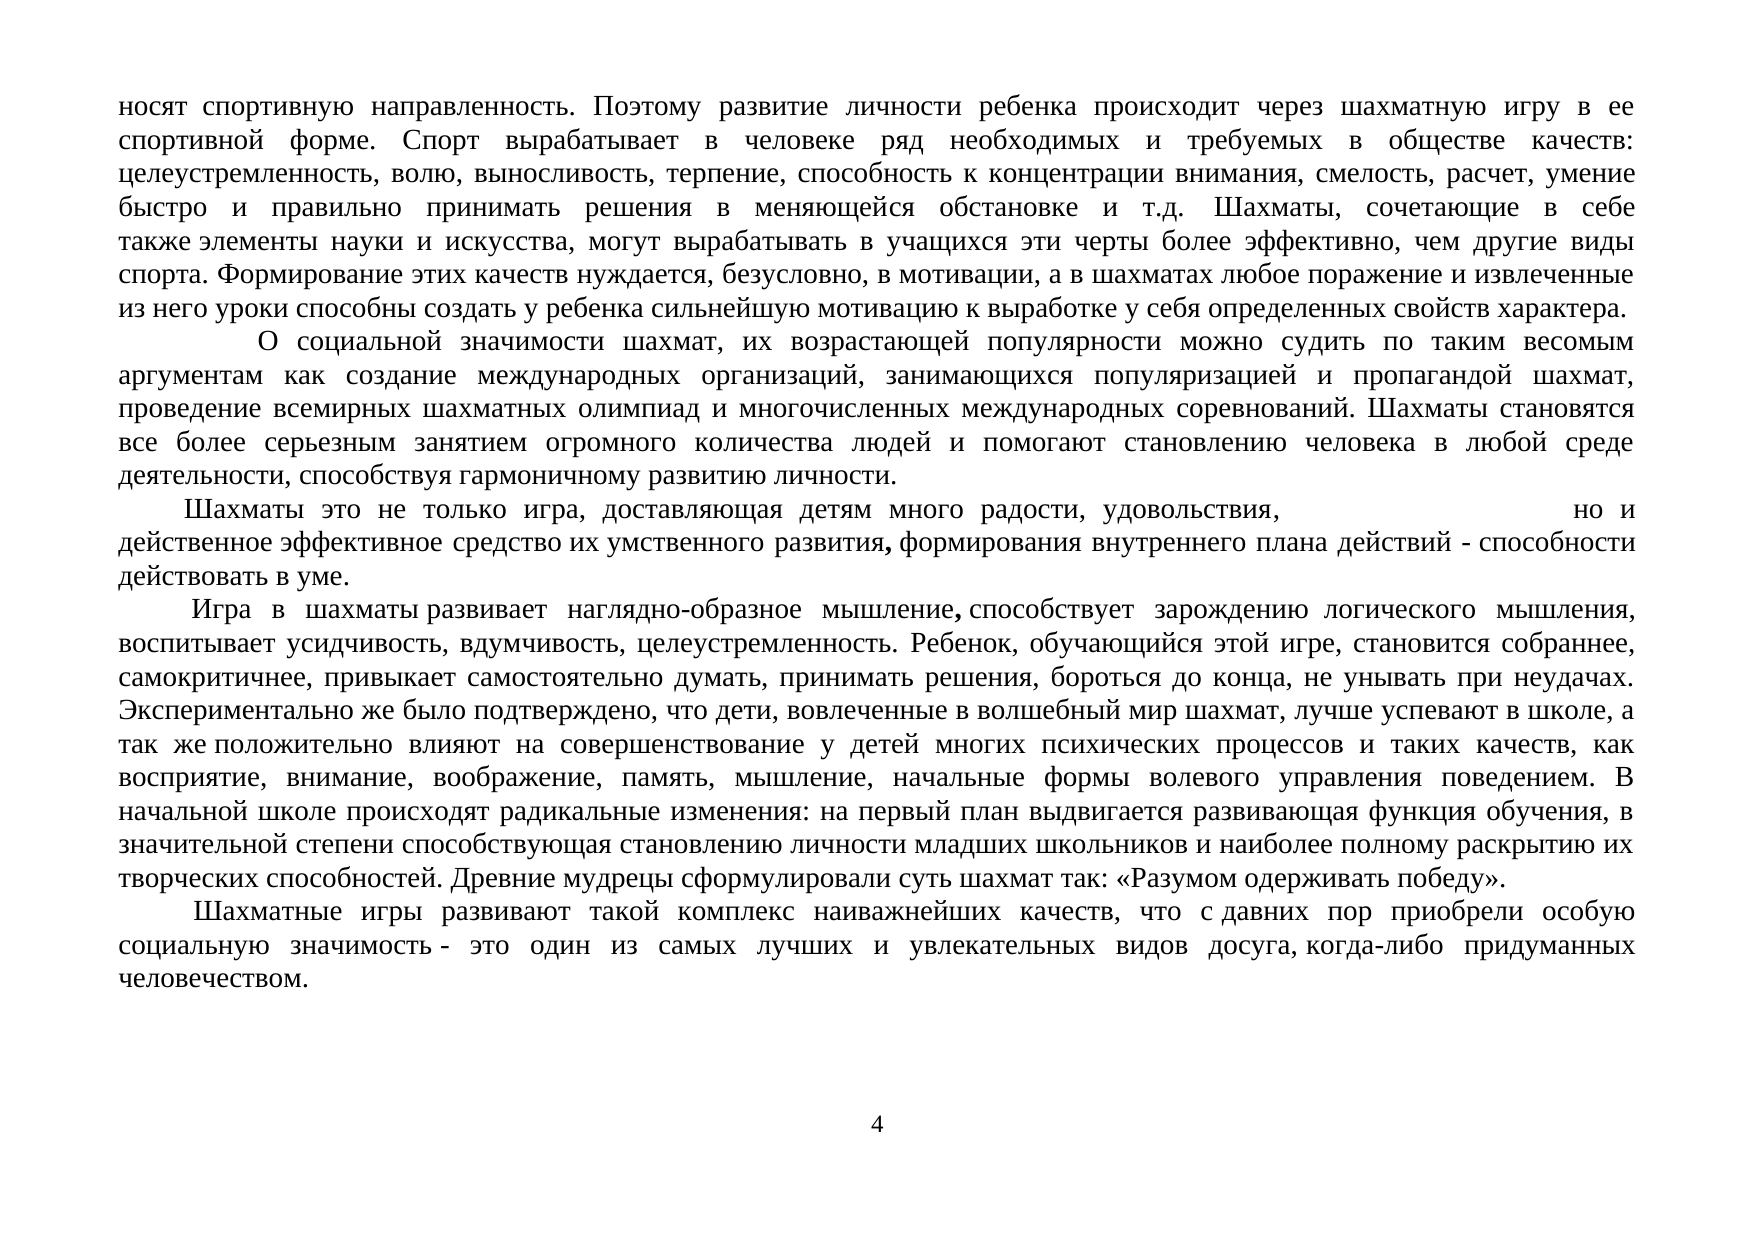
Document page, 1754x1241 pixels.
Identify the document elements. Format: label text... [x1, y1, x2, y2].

text Шахматные игры развивают такой комплекс наиважнейших качеств, что с давних пор приобрели особую социальную значимость - это один из самых лучших и увлекательных видов досуга, когда-либо придуманных человечеством. [118, 893, 1636, 994]
text Шахматы это не только игра, доставляющая детям много радости, удовольствия, но и действенное эффективное средство их умственного развития, формирования внутреннего плана действий - способности действовать в уме. [118, 491, 1636, 592]
text Игра в шахматы развивает наглядно-образное мышление, способствует зарождению логического мышления, воспитывает усидчивость, вдумчивость, целеустремленность. Ребенок, обучающийся этой игре, становится собраннее, самокритичнее, привыкает самостоятельно думать, принимать решения, бороться до конца, не унывать при неудачах. Экспериментально же было подтверждено, что дети, вовлеченные в волшебный мир шахмат, лучше успевают в школе, а так же положительно влияют на совершенствование у детей многих психических процессов и таких качеств, как восприятие, внимание, воображение, память, мышление, начальные формы волевого управления поведением. В начальной школе происходят радикальные изменения: на первый план выдвигается развивающая функция обучения, в значительной степени способствующая становлению личности младших школьников и наиболее полному раскрытию их творческих способностей. Древние мудрецы сформулировали суть шахмат так: «Разумом одерживать победу». [118, 592, 1636, 893]
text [118, 88, 1636, 323]
text О социальной значимости шахмат, их возрастающей популярности можно судить по таким весомым аргументам как создание международных организаций, занимающихся популяризацией и пропагандой шахмат, проведение всемирных шахматных олимпиад и многочисленных международных соревнований. Шахматы становятся все более серьезным занятием огромного количества людей и помогают становлению человека в любой среде деятельности, способствуя гармоничному развитию личности. [118, 323, 1636, 491]
